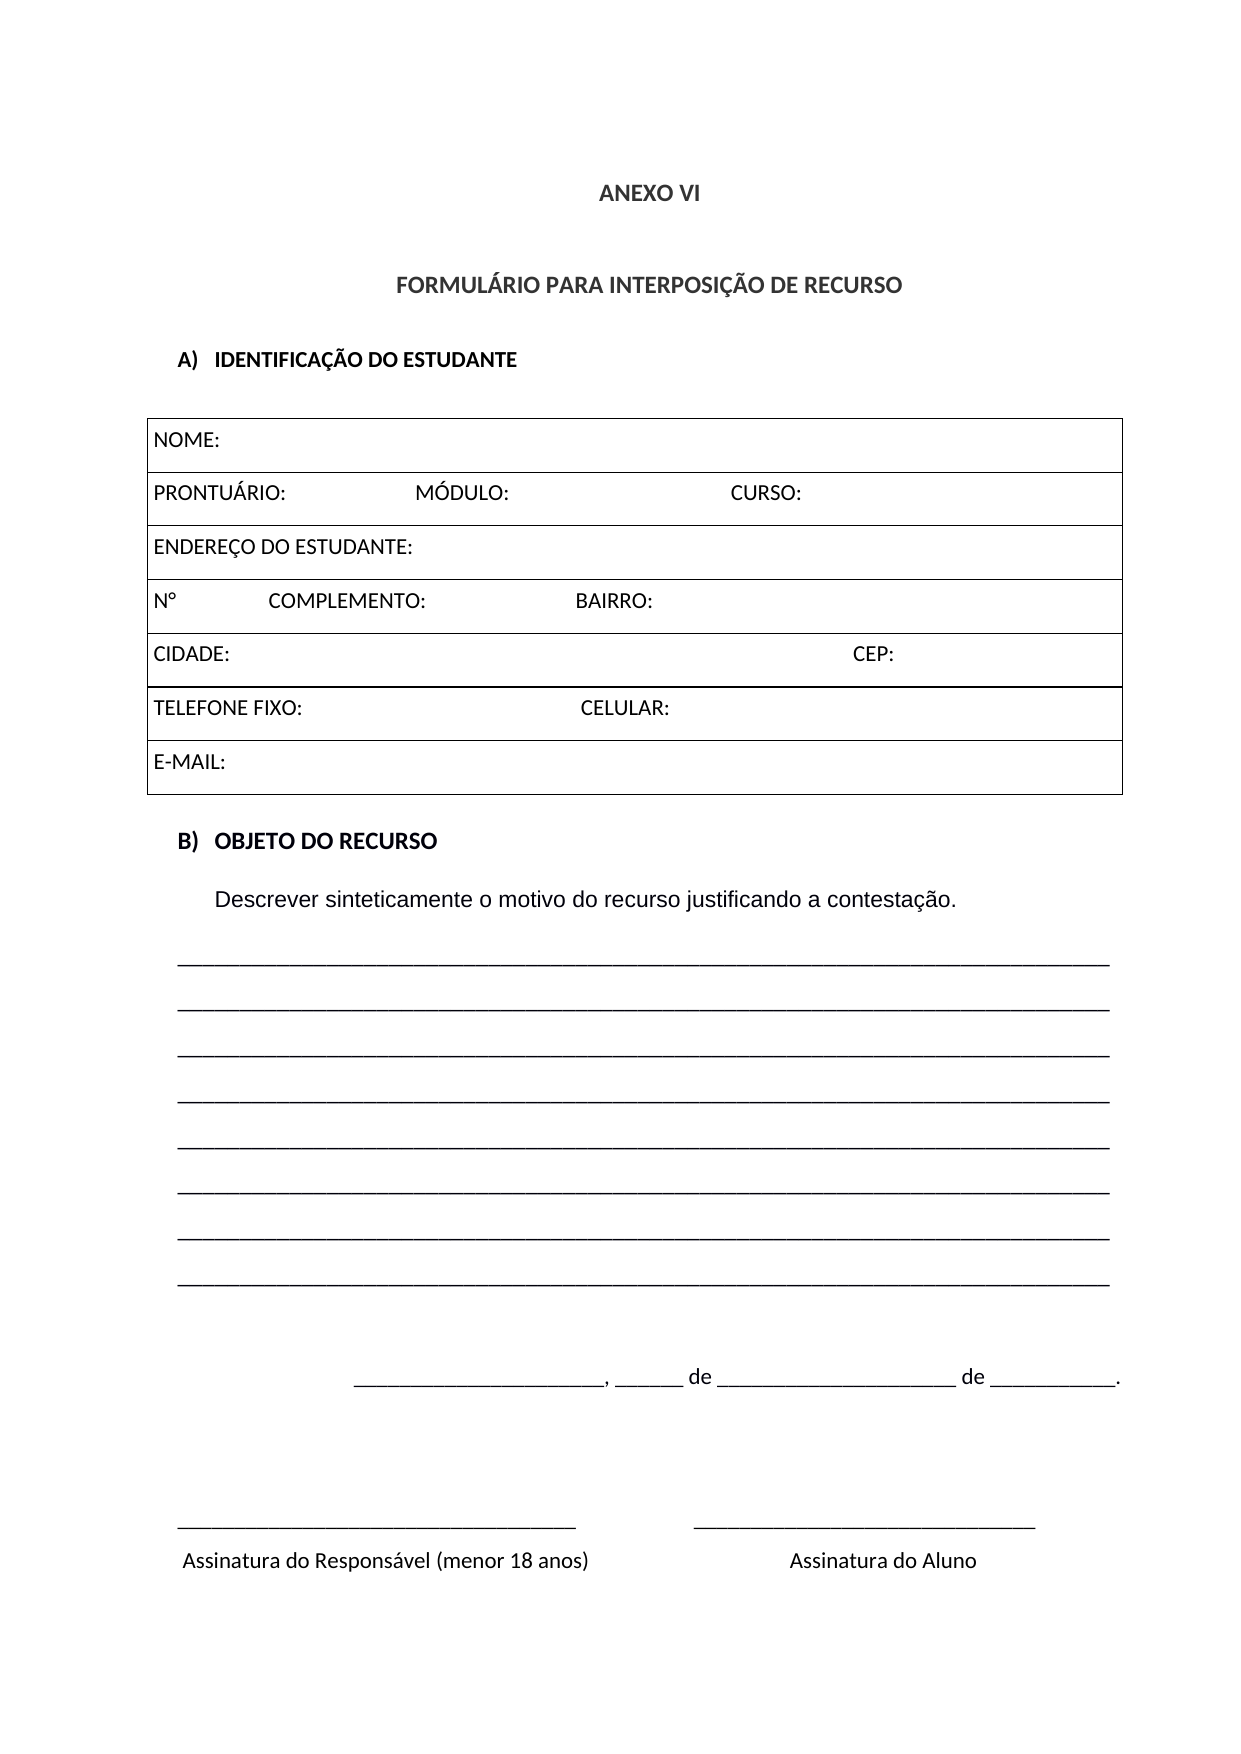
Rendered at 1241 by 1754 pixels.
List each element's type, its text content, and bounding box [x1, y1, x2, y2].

table_cell PRONTUÁRIO: MÓDULO: CURSO: [148, 473, 1122, 525]
table_cell ENDEREÇO DO ESTUDANTE: [148, 526, 1122, 579]
table_header NOME: [148, 419, 1122, 472]
list ________________________________________________________________________________________________________________________________________________________________________________________________________________________________________________________________________________________________________________________________________________________________________________________________________________________________________________________________________________________________________________________________________________________________________________________________________________________ [177, 939, 1122, 1289]
table_cell N° COMPLEMENTO: BAIRRO: [148, 580, 1122, 633]
text Descrever sinteticamente o motivo do recurso justificando a contestação. [214, 886, 1122, 913]
table_cell TELEFONE FIXO: CELULAR: [148, 688, 1122, 740]
table_cell CIDADE: CEP: [148, 634, 1122, 686]
list ______________________, ______ de _____________________ de ___________. [252, 1362, 1122, 1390]
list OBJETO DO RECURSO [177, 825, 1122, 856]
text Assinatura do Responsável (menor 18 anos) Assinatura do Aluno [177, 1546, 1122, 1574]
text ANEXO VI [177, 177, 1122, 208]
list IDENTIFICAÇÃO DO ESTUDANTE [177, 345, 1122, 373]
text ___________________________________ ______________________________ [177, 1504, 1122, 1532]
table_cell E-MAIL: [148, 741, 1122, 794]
text FORMULÁRIO PARA INTERPOSIÇÃO DE RECURSO [177, 269, 1122, 299]
